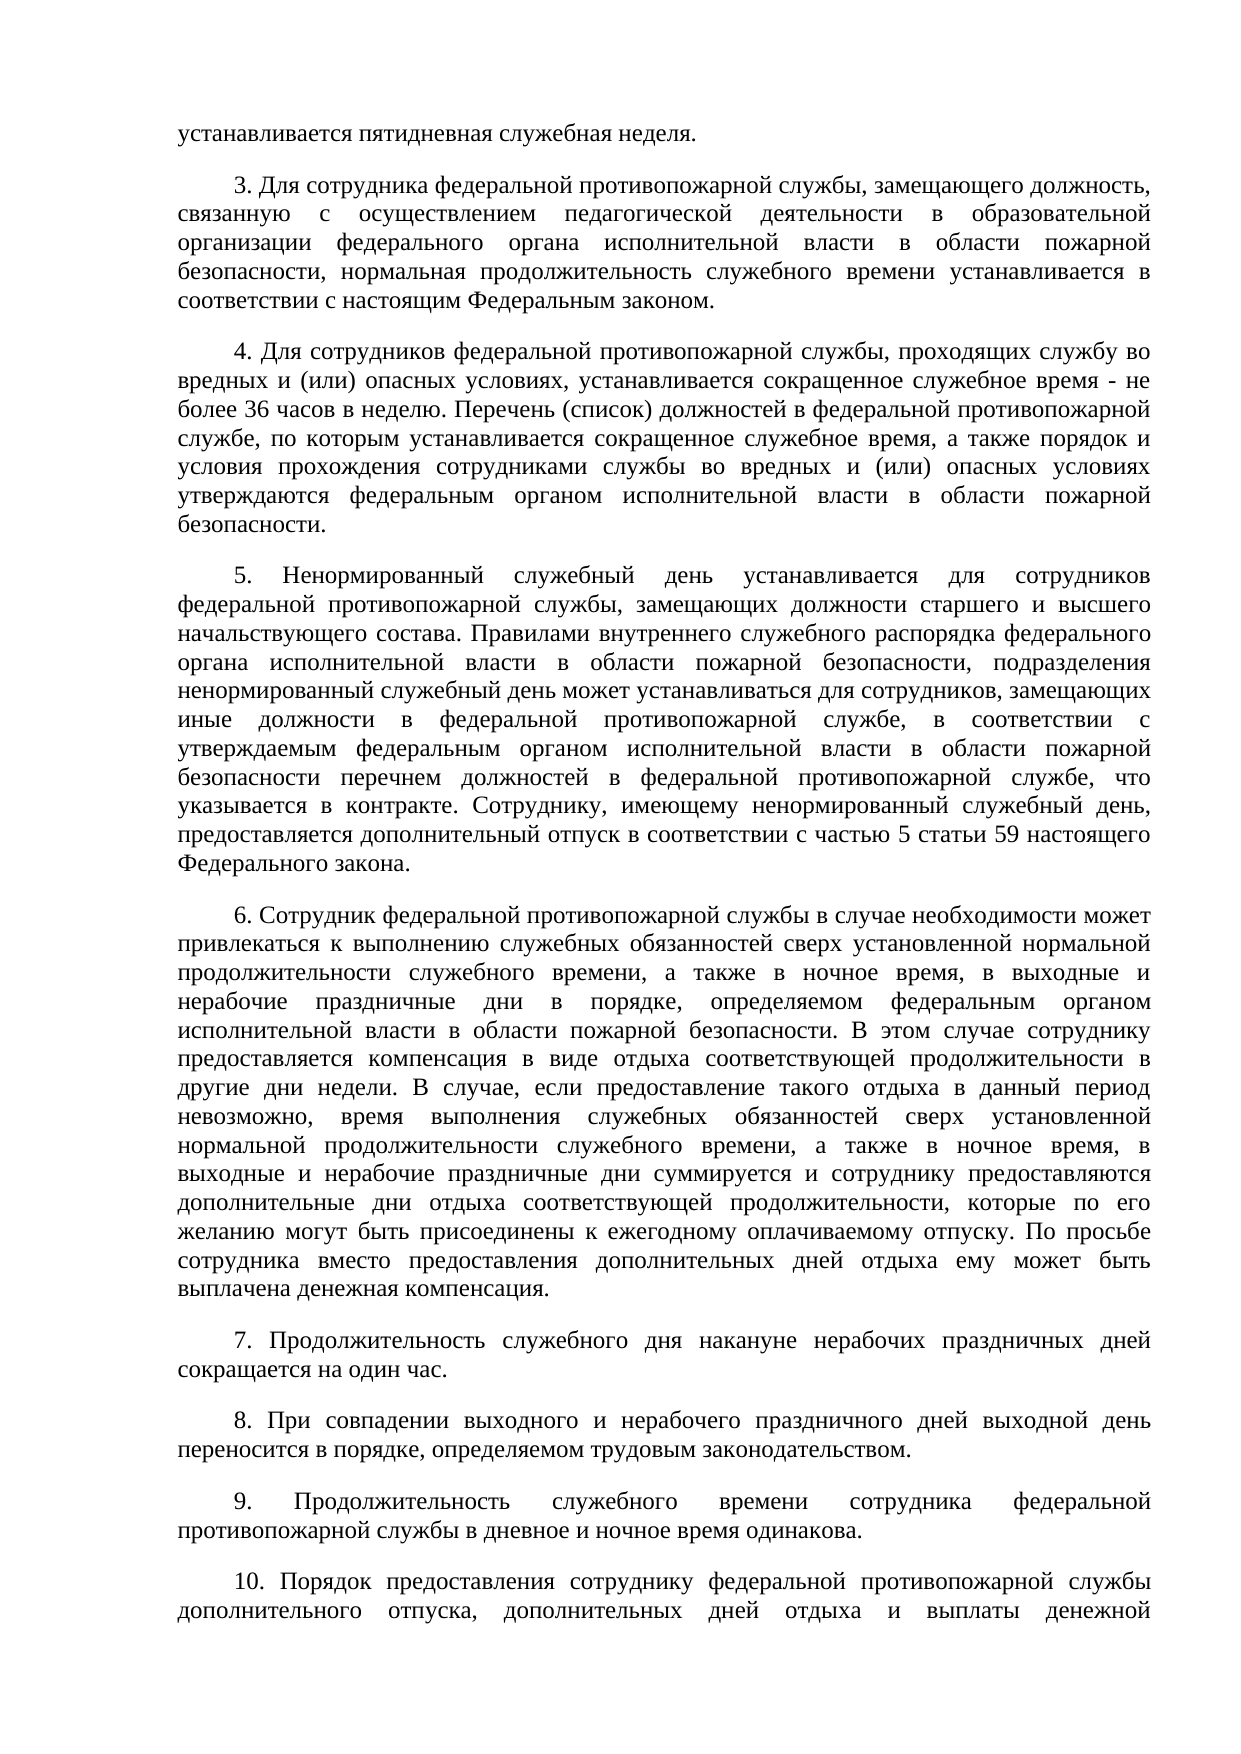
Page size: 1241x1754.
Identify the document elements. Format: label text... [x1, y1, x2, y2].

text 7. Продолжительность служебного дня накануне нерабочих праздничных дней сокращается на один час. [177, 1325, 1152, 1383]
text 6. Сотрудник федеральной противопожарной службы в случае необходимости может привлекаться к выполнению служебных обязанностей сверх установленной нормальной продолжительности служебного времени, а также в ночное время, в выходные и нерабочие праздничные дни в порядке, определяемом федеральным органом исполнительной власти в области пожарной безопасности. В этом случае сотруднику предоставляется компенсация в виде отдыха соответствующей продолжительности в другие дни недели. В случае, если предоставление такого отдыха в данный период невозможно, время выполнения служебных обязанностей сверх установленной нормальной продолжительности служебного времени, а также в ночное время, в выходные и нерабочие праздничные дни суммируется и сотруднику предоставляются дополнительные дни отдыха соответствующей продолжительности, которые по его желанию могут быть присоединены к ежегодному оплачиваемому отпуску. По просьбе сотрудника вместо предоставления дополнительных дней отдыха ему может быть выплачена денежная компенсация. [177, 900, 1152, 1302]
text 5. Ненормированный служебный день устанавливается для сотрудников федеральной противопожарной службы, замещающих должности старшего и высшего начальствующего состава. Правилами внутреннего служебного распорядка федерального органа исполнительной власти в области пожарной безопасности, подразделения ненормированный служебный день может устанавливаться для сотрудников, замещающих иные должности в федеральной противопожарной службе, в соответствии с утверждаемым федеральным органом исполнительной власти в области пожарной безопасности перечнем должностей в федеральной противопожарной службе, что указывается в контракте. Сотруднику, имеющему ненормированный служебный день, предоставляется дополнительный отпуск в соответствии с частью 5 статьи 59 настоящего Федерального закона. [177, 561, 1152, 877]
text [177, 118, 1152, 147]
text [177, 1566, 1152, 1624]
text 3. Для сотрудника федеральной противопожарной службы, замещающего должность, связанную с осуществлением педагогической деятельности в образовательной организации федерального органа исполнительной власти в области пожарной безопасности, нормальная продолжительность служебного времени устанавливается в соответствии с настоящим Федеральным законом. [177, 170, 1152, 313]
text 4. Для сотрудников федеральной противопожарной службы, проходящих службу во вредных и (или) опасных условиях, устанавливается сокращенное служебное время - не более 36 часов в неделю. Перечень (список) должностей в федеральной противопожарной службе, по которым устанавливается сокращенное служебное время, а также порядок и условия прохождения сотрудниками службы во вредных и (или) опасных условиях утверждаются федеральным органом исполнительной власти в области пожарной безопасности. [177, 336, 1152, 538]
text 9. Продолжительность служебного времени сотрудника федеральной противопожарной службы в дневное и ночное время одинакова. [177, 1486, 1152, 1543]
text 8. При совпадении выходного и нерабочего праздничного дней выходной день переносится в порядке, определяемом трудовым законодательством. [177, 1406, 1152, 1463]
